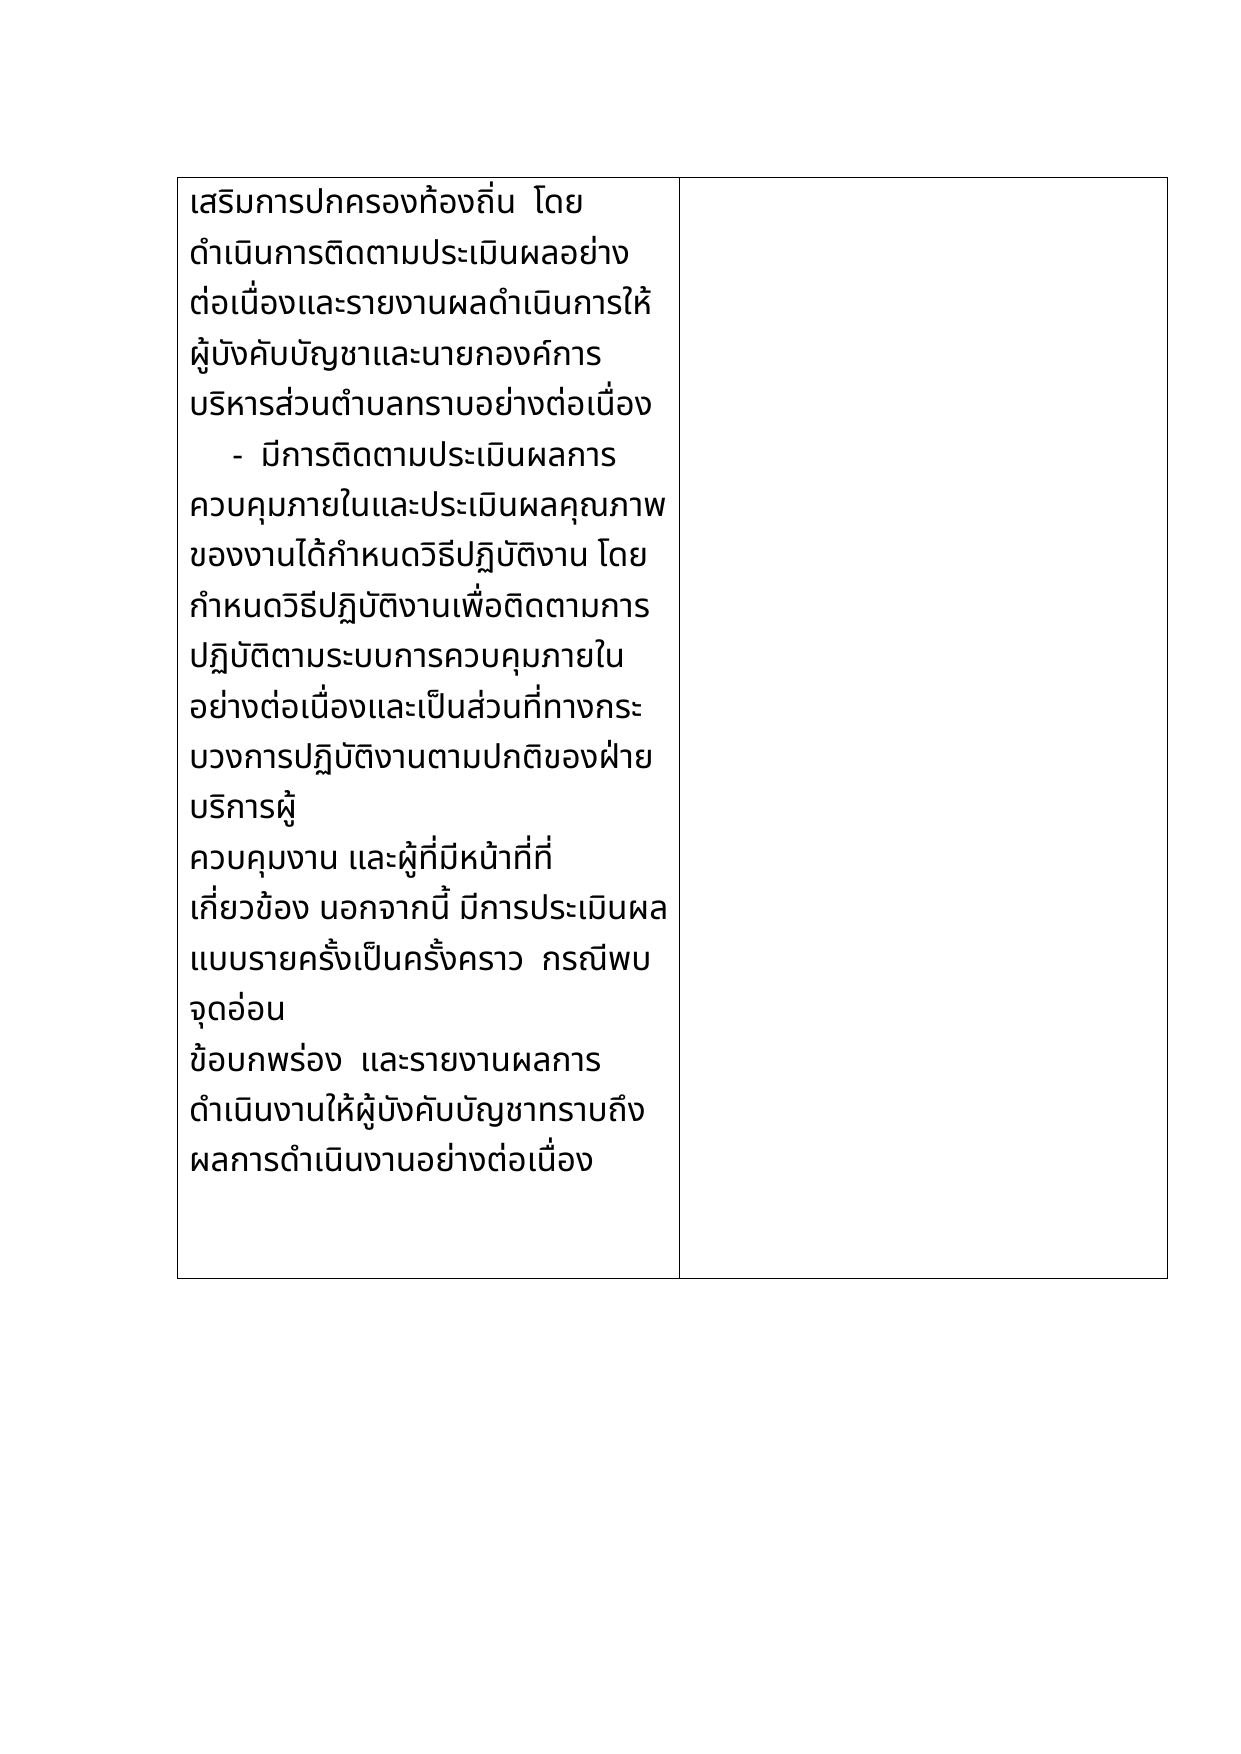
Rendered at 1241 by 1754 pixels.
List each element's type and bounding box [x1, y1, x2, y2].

table_cell [680, 178, 1167, 1278]
table_cell [178, 178, 679, 1278]
